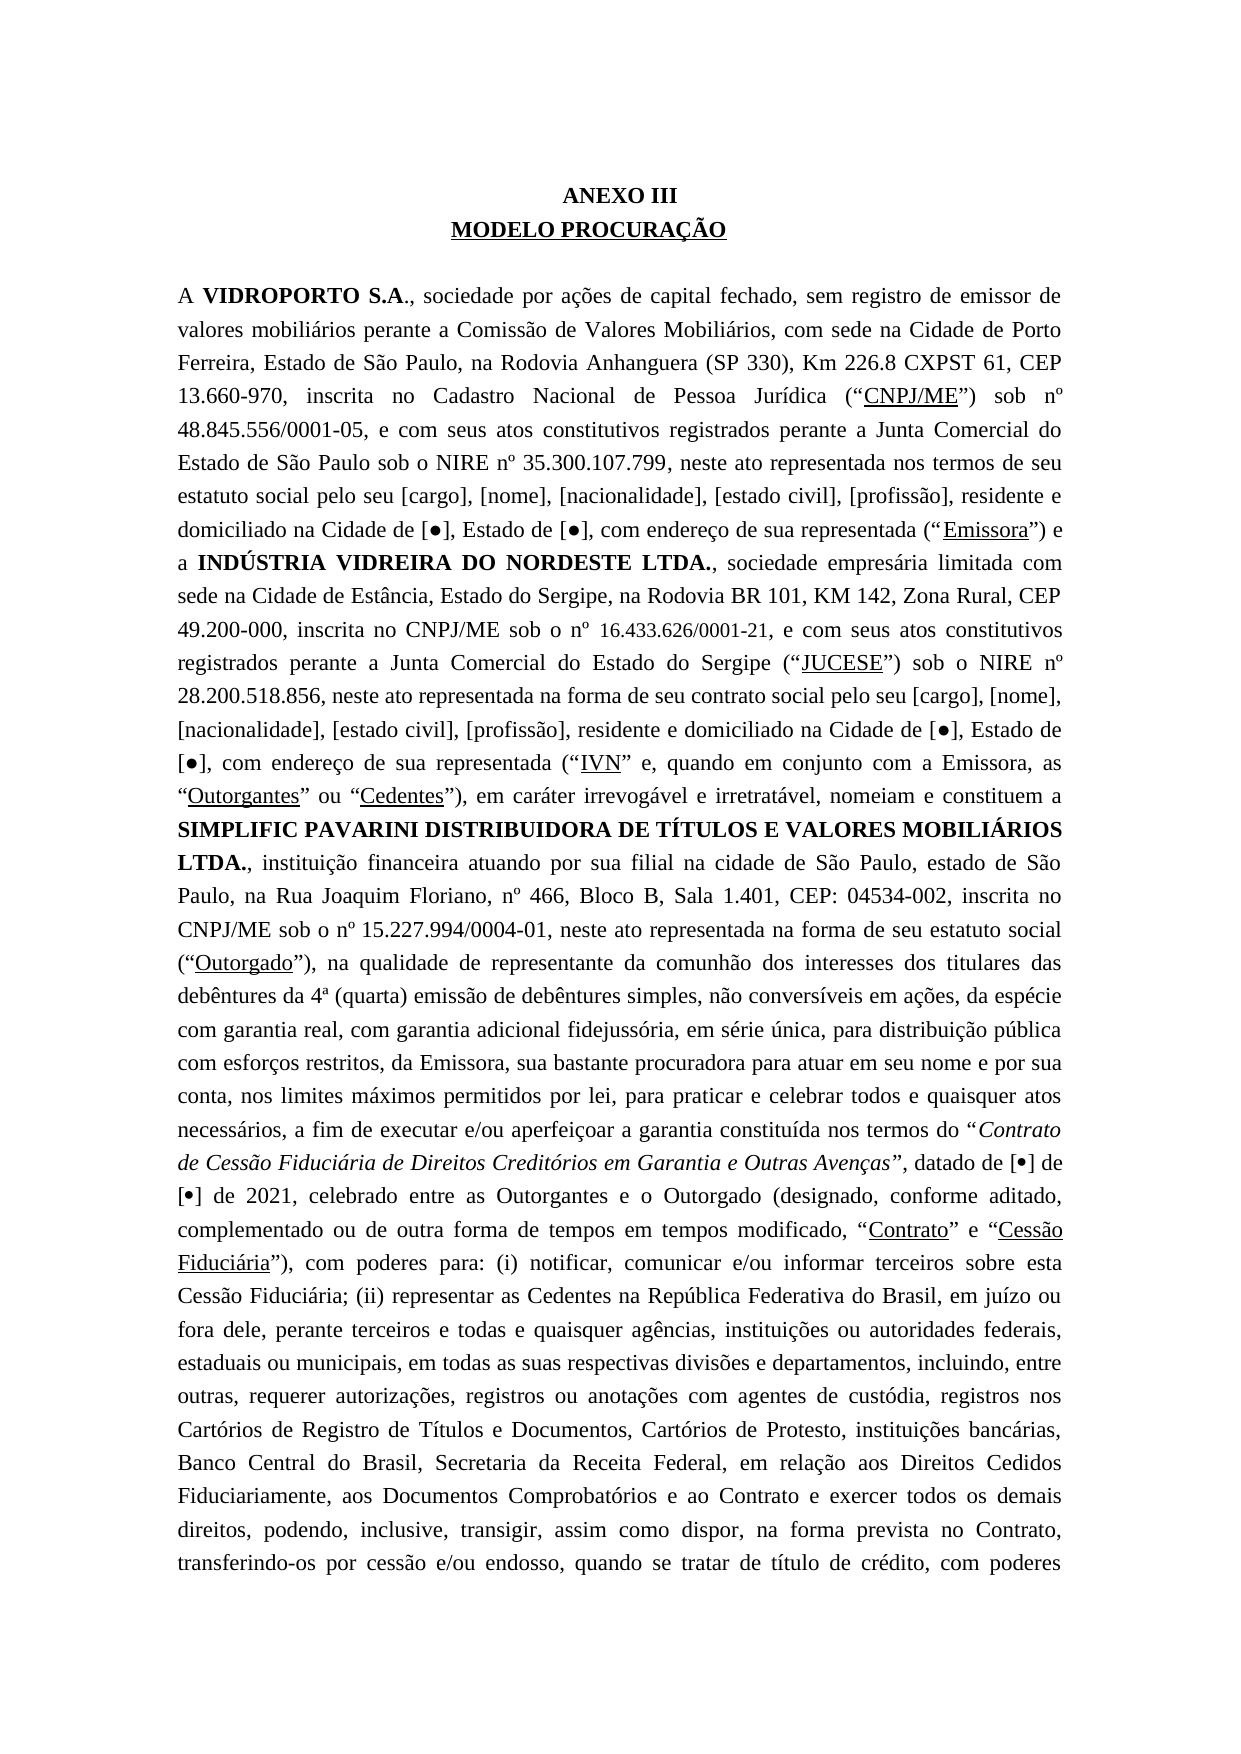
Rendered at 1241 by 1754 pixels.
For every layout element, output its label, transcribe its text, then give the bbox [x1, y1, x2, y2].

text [177, 277, 1063, 1577]
text ANEXO III [177, 177, 1063, 211]
text MODELO PROCURAÇÃO [177, 211, 1063, 244]
